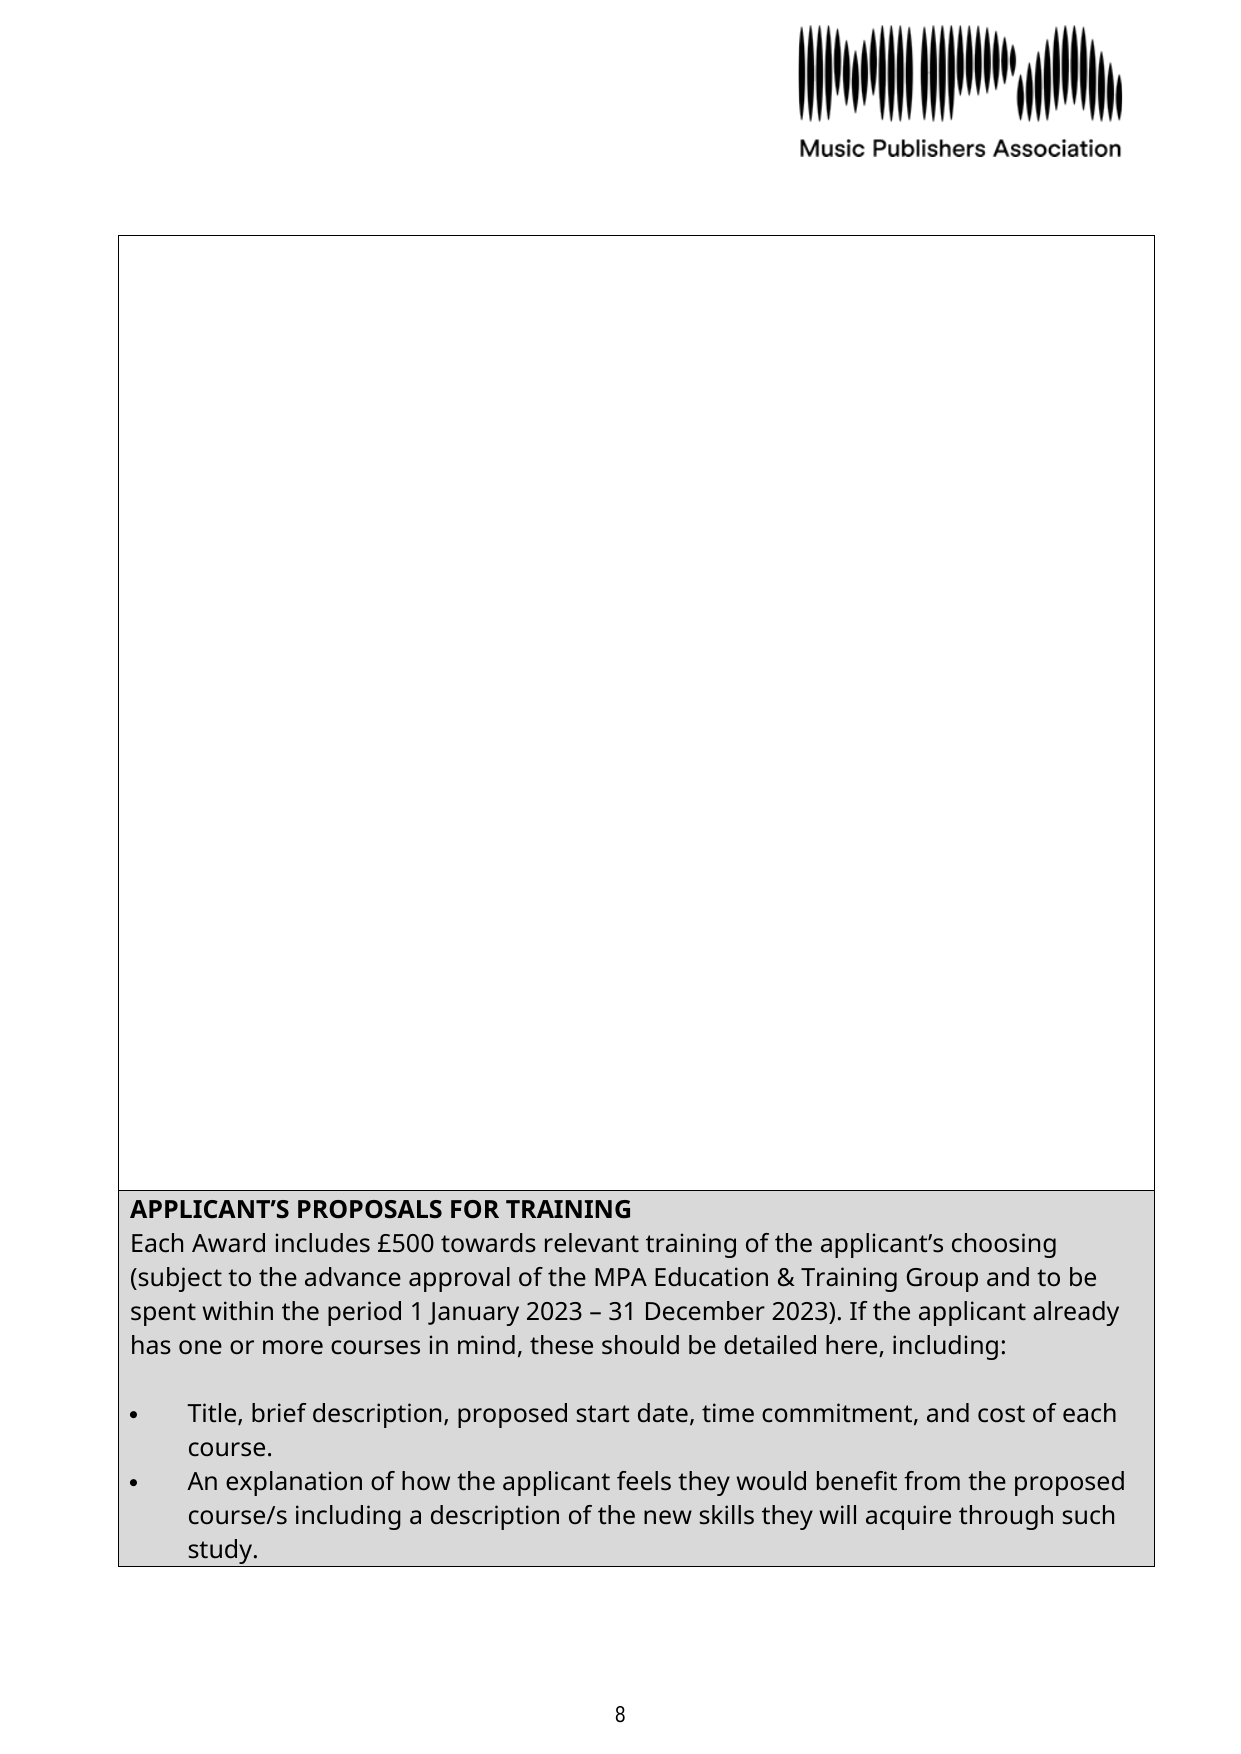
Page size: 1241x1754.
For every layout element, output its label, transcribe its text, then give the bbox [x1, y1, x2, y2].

table_cell APPLICANT’S PROPOSALS FOR TRAINING Each Award includes £500 towards relevant training of the applicant’s choosing (subject to the advance approval of the MPA Education & Training Group and to be spent within the period 1 January 2023 – 31 December 2023). If the applicant already has one or more courses in mind, these should be detailed here, including: Title, brief description, proposed start date, time commitment, and cost of each course. An explanation of how the applicant feels they would benefit from the proposed course/s including a description of the new skills they will acquire through such study. [119, 1191, 1154, 1566]
picture [798, 25, 1123, 157]
table_cell [119, 236, 1154, 1190]
